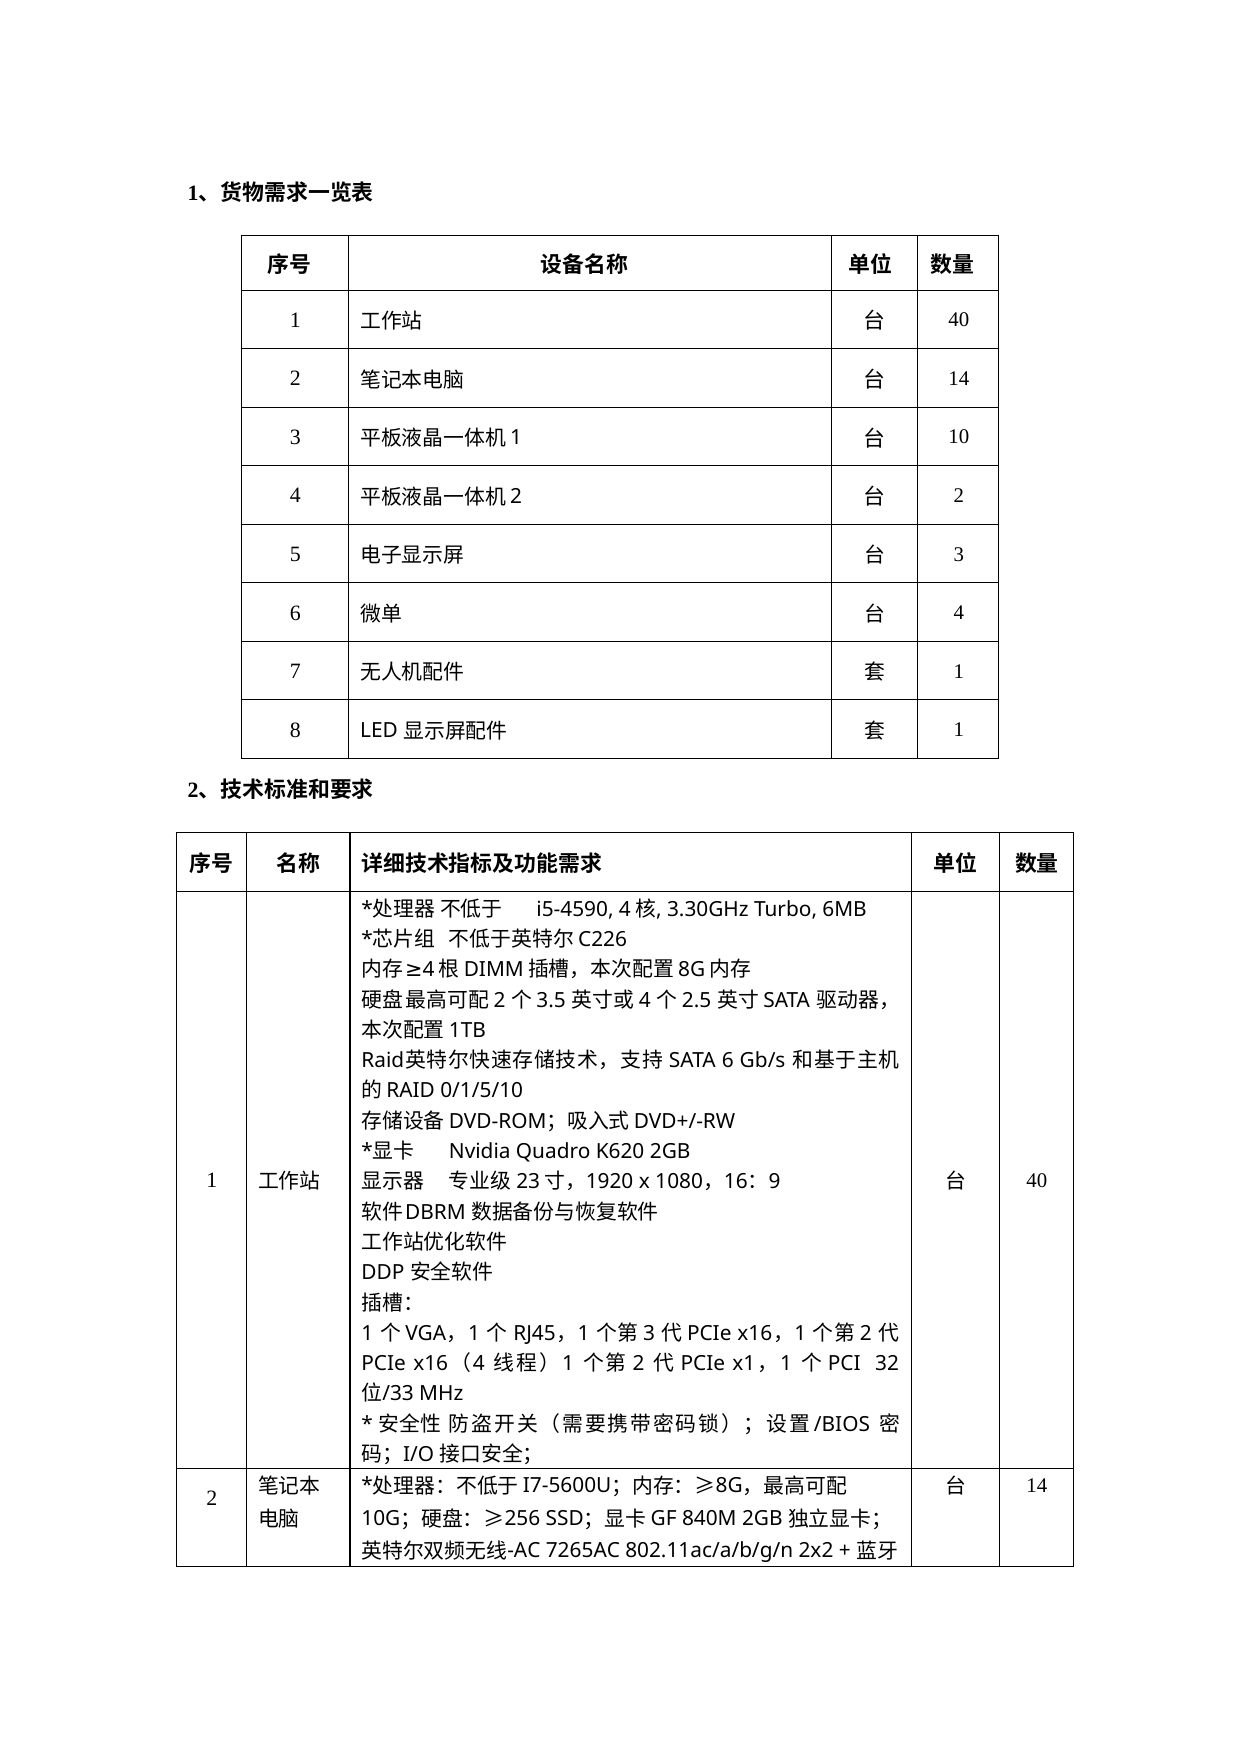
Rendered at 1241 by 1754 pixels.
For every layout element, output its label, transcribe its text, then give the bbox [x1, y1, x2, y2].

table_cell 1 [177, 892, 246, 1468]
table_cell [351, 1469, 911, 1566]
table_cell 1 [918, 642, 998, 699]
table_cell 套 [832, 642, 917, 699]
table_cell 2 [918, 466, 998, 524]
table_cell 2 [242, 349, 348, 407]
table_cell *处理器 不低于 i5-4590, 4核, 3.30GHz Turbo, 6MB *芯片组 不低于英特尔C226 内存 ≥4根DIMM插槽，本次配置8G内存 硬盘 最高可配2 个3.5 英寸或4 个2.5 英寸SATA 驱动器，本次配置1TB Raid 英特尔快速存储技术，支持SATA 6 Gb/s 和基于主机的RAID 0/1/5/10 存储设备 DVD-ROM；吸入式DVD+/-RW *显卡 Nvidia Quadro K620 2GB 显示器 专业级 23寸，1920 x 1080，16：9 软件 DBRM 数据备份与恢复软件 工作站优化软件 DDP 安全软件 插槽： 1 个VGA，1 个 RJ45，1 个第3 代PCIe x16，1 个第2 代PCIe x16（4 线程）1 个第2 代PCIe x1，1 个PCI 32 位/33 MHz * 安全性 防盗开关（需要携带密码锁）；设置/BIOS 密码；I/O 接口安全； [351, 892, 911, 1468]
table_cell 2 [177, 1469, 246, 1566]
table_cell 笔记本电脑 [247, 1469, 349, 1566]
table_cell 台 [912, 892, 999, 1468]
table_cell 1 [918, 700, 998, 758]
table_header 数量 [1000, 833, 1073, 891]
table_cell 台 [912, 1469, 999, 1566]
table_cell 微单 [349, 583, 831, 641]
text 1、货物需求一览表 [187, 174, 1053, 207]
table_cell 工作站 [349, 291, 831, 348]
table_cell 无人机配件 [349, 642, 831, 699]
table_cell 台 [832, 349, 917, 407]
table_cell 台 [832, 291, 917, 348]
table_cell 3 [918, 525, 998, 582]
table_header 设备名称 [349, 236, 831, 289]
table_cell 平板液晶一体机1 [349, 408, 831, 465]
table_cell 台 [832, 583, 917, 641]
table_cell 8 [242, 700, 348, 758]
table_header 数量 [918, 236, 998, 289]
table_cell 14 [918, 349, 998, 407]
table_cell 笔记本电脑 [349, 349, 831, 407]
table_cell 7 [242, 642, 348, 699]
table_cell 工作站 [247, 892, 349, 1468]
table_cell 3 [242, 408, 348, 465]
table_cell 4 [918, 583, 998, 641]
table_cell 平板液晶一体机2 [349, 466, 831, 524]
text 2、技术标准和要求 [187, 771, 1053, 804]
table_cell 套 [832, 700, 917, 758]
table_cell 台 [832, 525, 917, 582]
table_cell 10 [918, 408, 998, 465]
table_header 单位 [912, 833, 999, 891]
table_cell 4 [242, 466, 348, 524]
table_header 序号 [177, 833, 246, 891]
table_header 详细技术指标及功能需求 [351, 833, 911, 891]
table_cell 14 [1000, 1469, 1073, 1566]
table_header 名称 [247, 833, 349, 891]
table_header 单位 [832, 236, 917, 289]
table_cell 1 [242, 291, 348, 348]
table_cell 6 [242, 583, 348, 641]
table_cell 40 [1000, 892, 1073, 1468]
table_cell 台 [832, 408, 917, 465]
table_cell 电子显示屏 [349, 525, 831, 582]
table_cell 台 [832, 466, 917, 524]
table_cell 40 [918, 291, 998, 348]
table_cell 5 [242, 525, 348, 582]
table_cell LED 显示屏配件 [349, 700, 831, 758]
table_header 序号 [242, 236, 348, 289]
